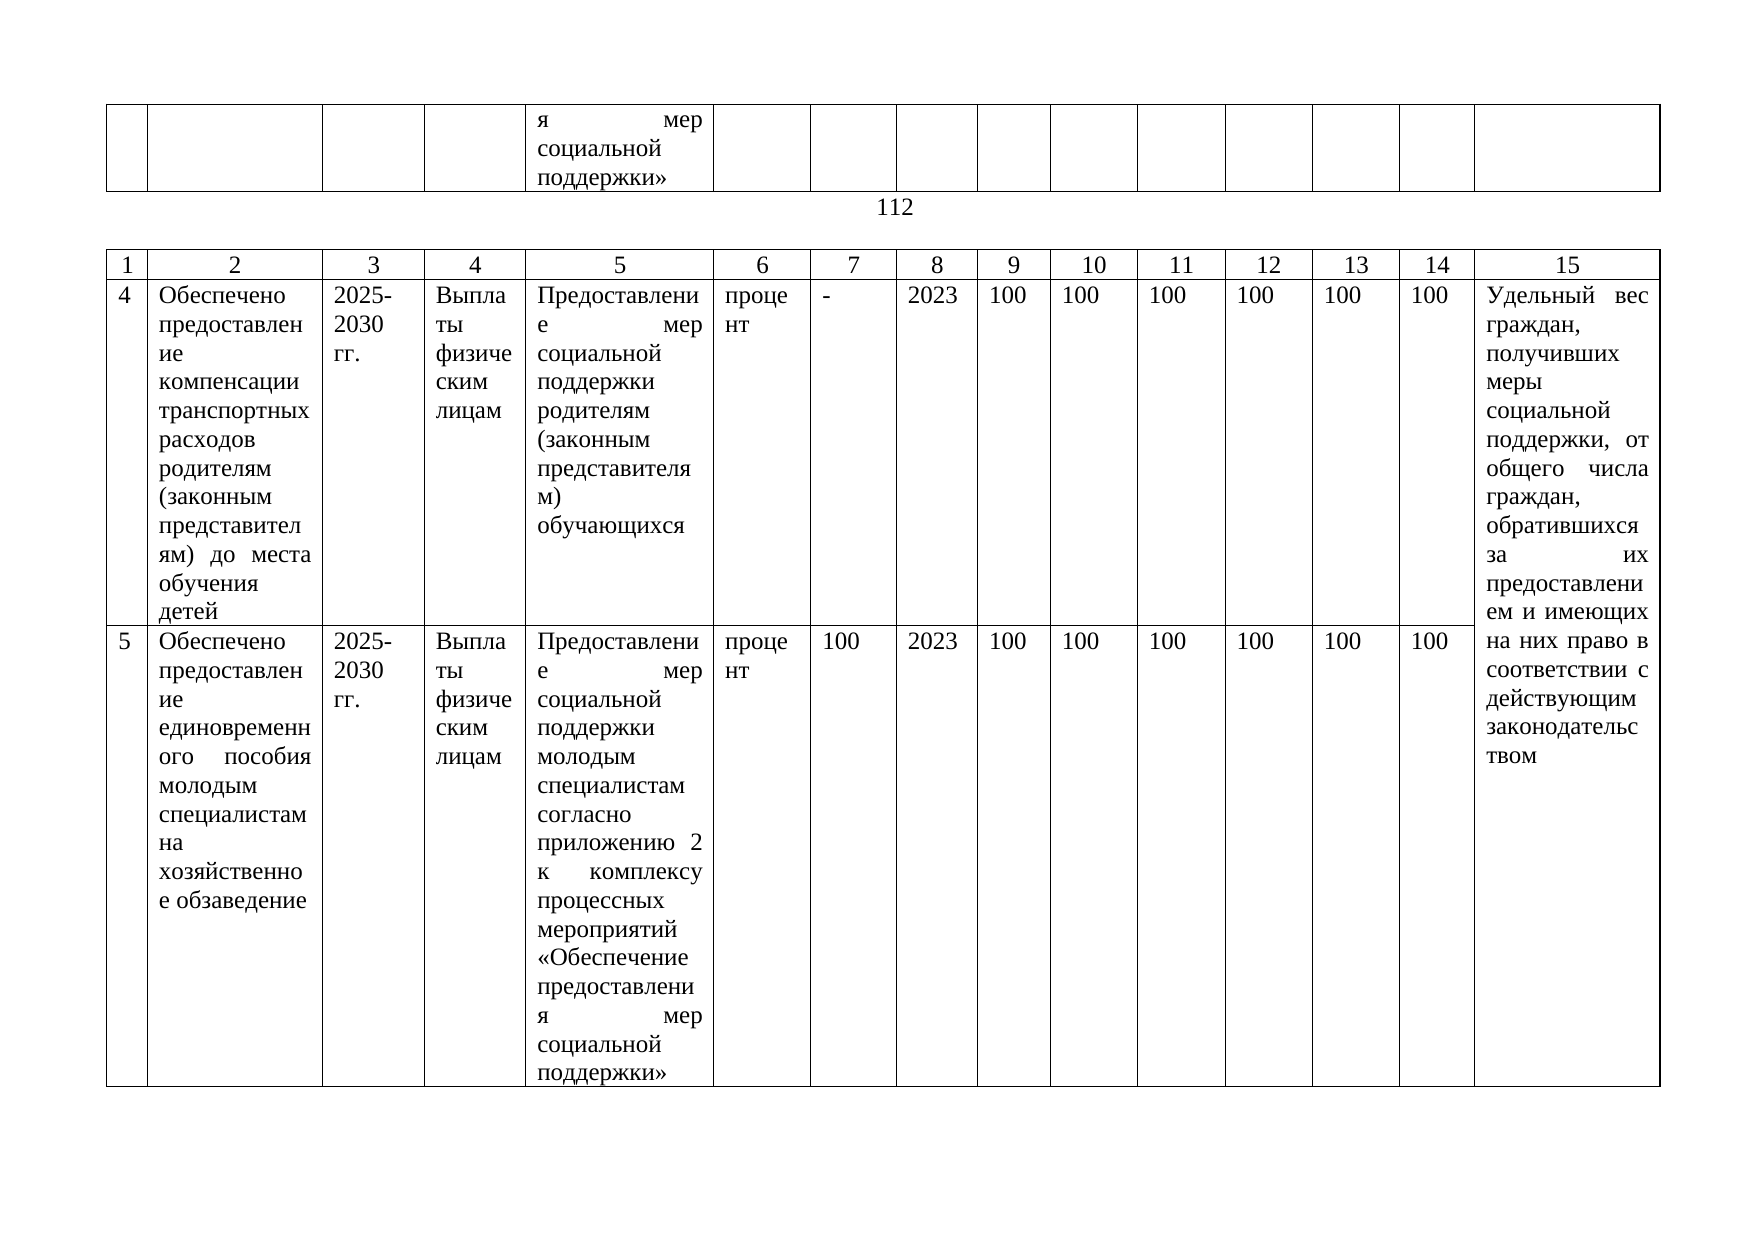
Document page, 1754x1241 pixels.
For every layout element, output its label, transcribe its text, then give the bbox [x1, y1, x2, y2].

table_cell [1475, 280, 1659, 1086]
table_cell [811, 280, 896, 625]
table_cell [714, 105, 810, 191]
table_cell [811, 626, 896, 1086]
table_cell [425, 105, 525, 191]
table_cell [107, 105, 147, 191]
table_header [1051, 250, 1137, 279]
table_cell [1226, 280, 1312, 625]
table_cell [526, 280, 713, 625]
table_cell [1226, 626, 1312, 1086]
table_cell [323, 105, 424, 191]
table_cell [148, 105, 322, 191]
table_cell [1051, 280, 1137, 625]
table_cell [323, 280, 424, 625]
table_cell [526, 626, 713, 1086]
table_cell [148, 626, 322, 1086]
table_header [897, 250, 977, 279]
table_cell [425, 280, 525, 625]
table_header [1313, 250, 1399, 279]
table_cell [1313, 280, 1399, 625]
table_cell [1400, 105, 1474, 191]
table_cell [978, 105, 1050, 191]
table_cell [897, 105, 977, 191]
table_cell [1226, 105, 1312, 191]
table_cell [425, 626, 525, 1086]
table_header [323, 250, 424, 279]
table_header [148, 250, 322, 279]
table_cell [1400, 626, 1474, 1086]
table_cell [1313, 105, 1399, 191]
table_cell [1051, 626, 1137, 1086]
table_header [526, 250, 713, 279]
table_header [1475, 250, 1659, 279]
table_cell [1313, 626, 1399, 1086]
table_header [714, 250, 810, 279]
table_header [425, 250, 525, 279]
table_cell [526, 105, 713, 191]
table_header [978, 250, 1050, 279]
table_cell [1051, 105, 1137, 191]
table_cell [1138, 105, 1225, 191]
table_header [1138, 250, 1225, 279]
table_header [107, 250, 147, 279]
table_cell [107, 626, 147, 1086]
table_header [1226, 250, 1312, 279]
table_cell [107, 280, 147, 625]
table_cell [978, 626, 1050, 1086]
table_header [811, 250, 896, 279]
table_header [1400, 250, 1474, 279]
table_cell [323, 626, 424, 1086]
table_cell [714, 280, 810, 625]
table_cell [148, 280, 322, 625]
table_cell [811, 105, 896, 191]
text 112 [118, 192, 1671, 221]
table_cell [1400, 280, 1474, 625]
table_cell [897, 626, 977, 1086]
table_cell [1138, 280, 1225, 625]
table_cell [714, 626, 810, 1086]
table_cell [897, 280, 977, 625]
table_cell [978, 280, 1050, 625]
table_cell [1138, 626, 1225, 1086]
